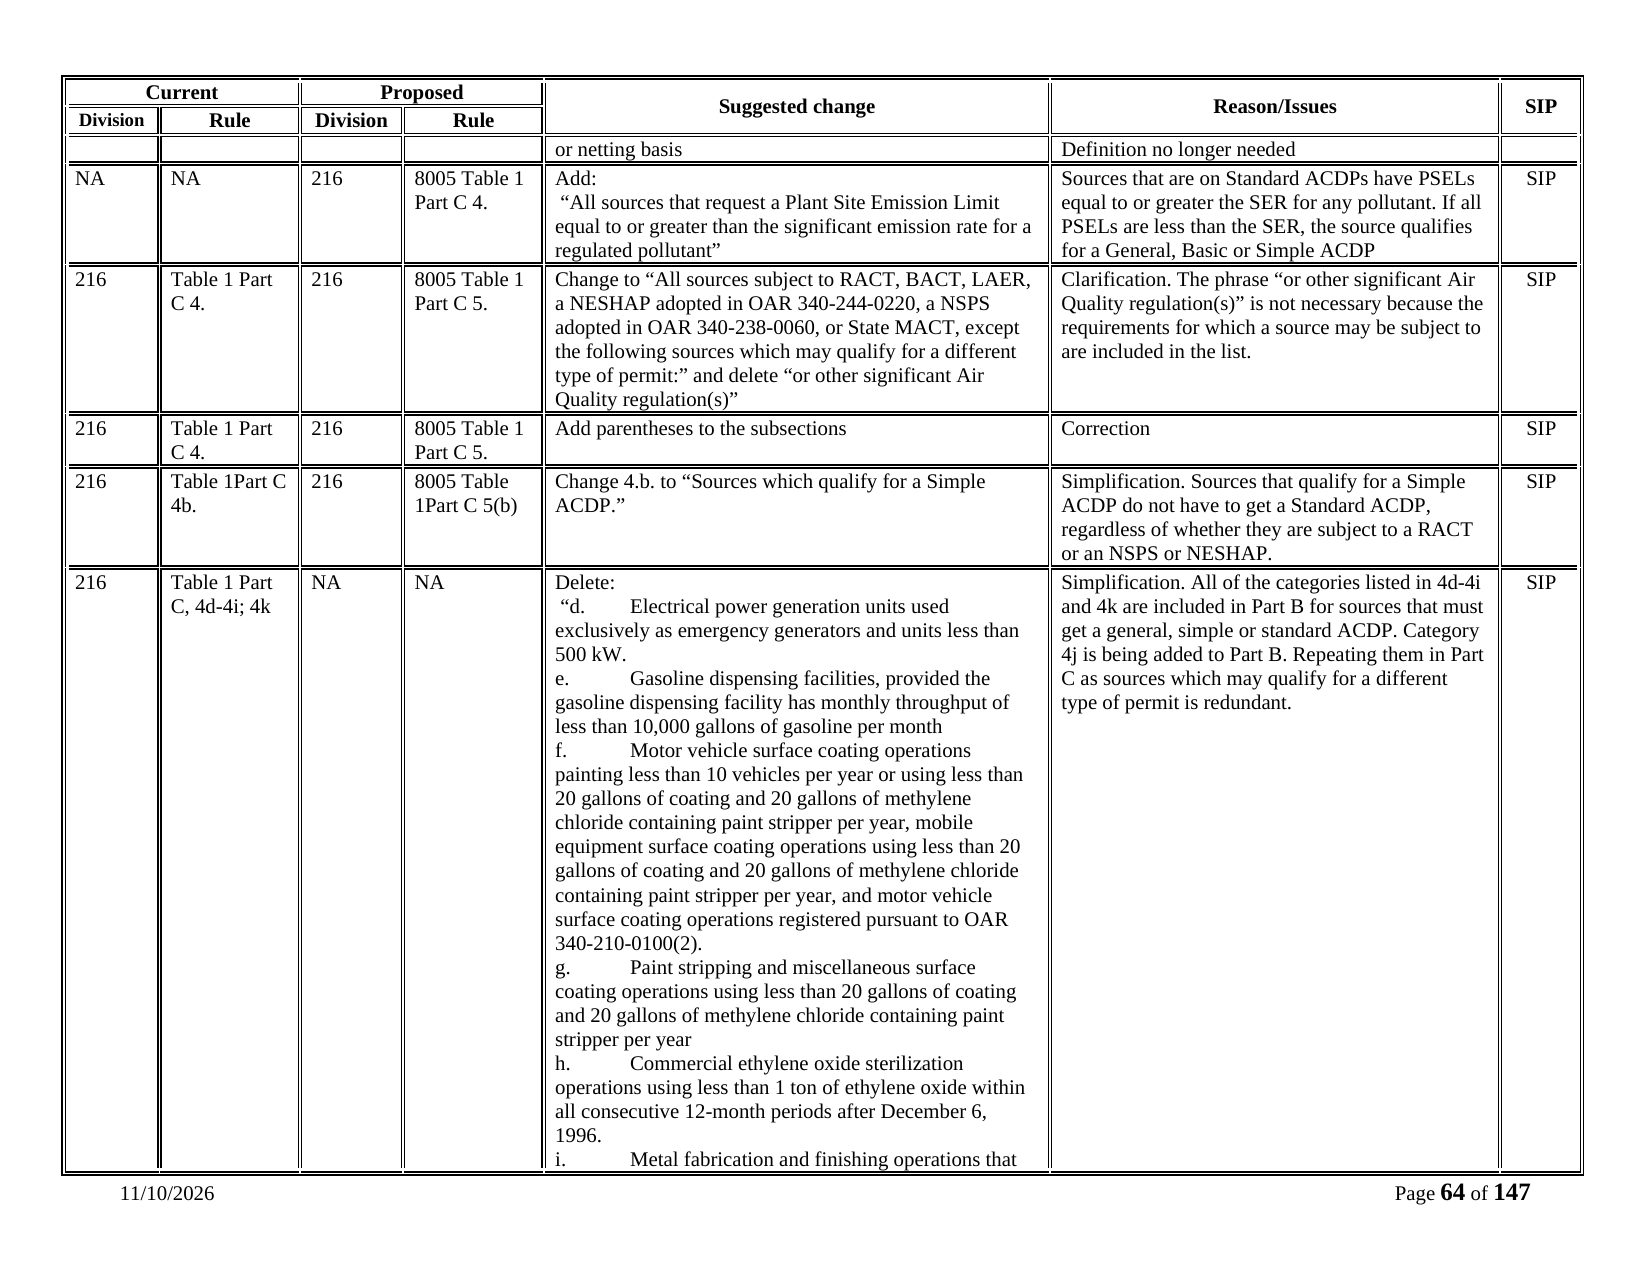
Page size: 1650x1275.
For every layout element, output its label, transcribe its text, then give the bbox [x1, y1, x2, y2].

table_header Reason/Issues [1050, 77, 1500, 132]
table_cell Division [302, 108, 401, 132]
table_cell Rule [405, 108, 541, 132]
table_header Suggested change [544, 77, 1050, 132]
table_header Current [64, 77, 300, 104]
table_cell Rule [162, 108, 298, 132]
table_header SIP [1500, 79, 1580, 132]
table_header Proposed [300, 77, 544, 104]
table_cell Division [64, 104, 159, 132]
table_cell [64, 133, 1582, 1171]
